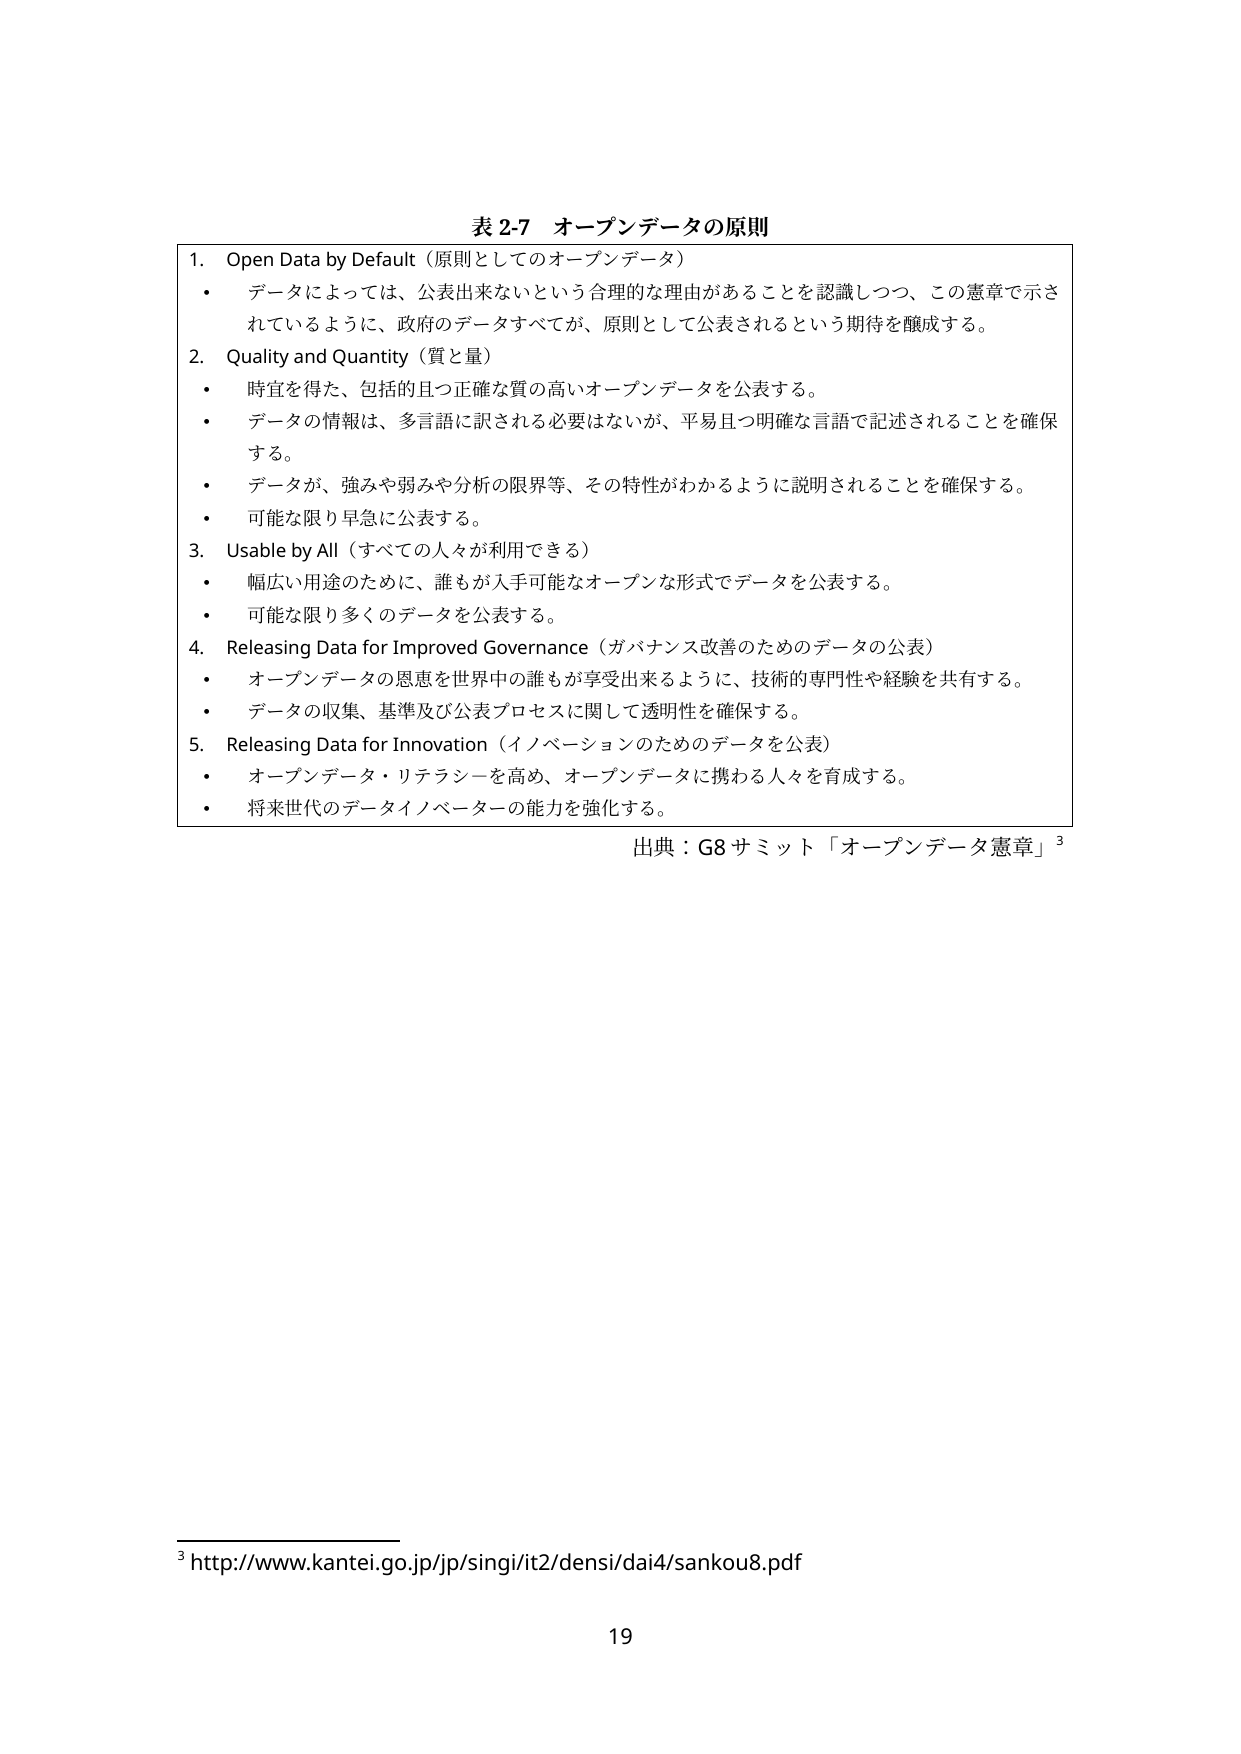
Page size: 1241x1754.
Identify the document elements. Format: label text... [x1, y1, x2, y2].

table_header Open Data by Default（原則としてのオープンデータ） データによっては、公表出来ないという合理的な理由があることを認識しつつ、この憲章で示されているように、政府のデータすべてが、原則として公表されるという期待を醸成する。 Quality and Quantity（質と量） 時宜を得た、包括的且つ正確な質の高いオープンデータを公表する。 データの情報は、多言語に訳される必要はないが、平易且つ明確な言語で記述されることを確保する。 データが、強みや弱みや分析の限界等、その特性がわかるように説明されることを確保する。 可能な限り早急に公表する。 Usable by All（すべての人々が利用できる） 幅広い用途のために、誰もが入手可能なオープンな形式でデータを公表する。 可能な限り多くのデータを公表する。 Releasing Data for Improved Governance（ガバナンス改善のためのデータの公表） オープンデータの恩恵を世界中の誰もが享受出来るように、技術的専門性や経験を共有する。 データの収集、基準及び公表プロセスに関して透明性を確保する。 Releasing Data for Innovation（イノベーションのためのデータを公表） オープンデータ・リテラシ－を高め、オープンデータに携わる人々を育成する。 将来世代のデータイノベーターの能力を強化する。 [178, 245, 1072, 826]
text 出典：G8サミット「オープンデータ憲章」 [177, 827, 1063, 865]
